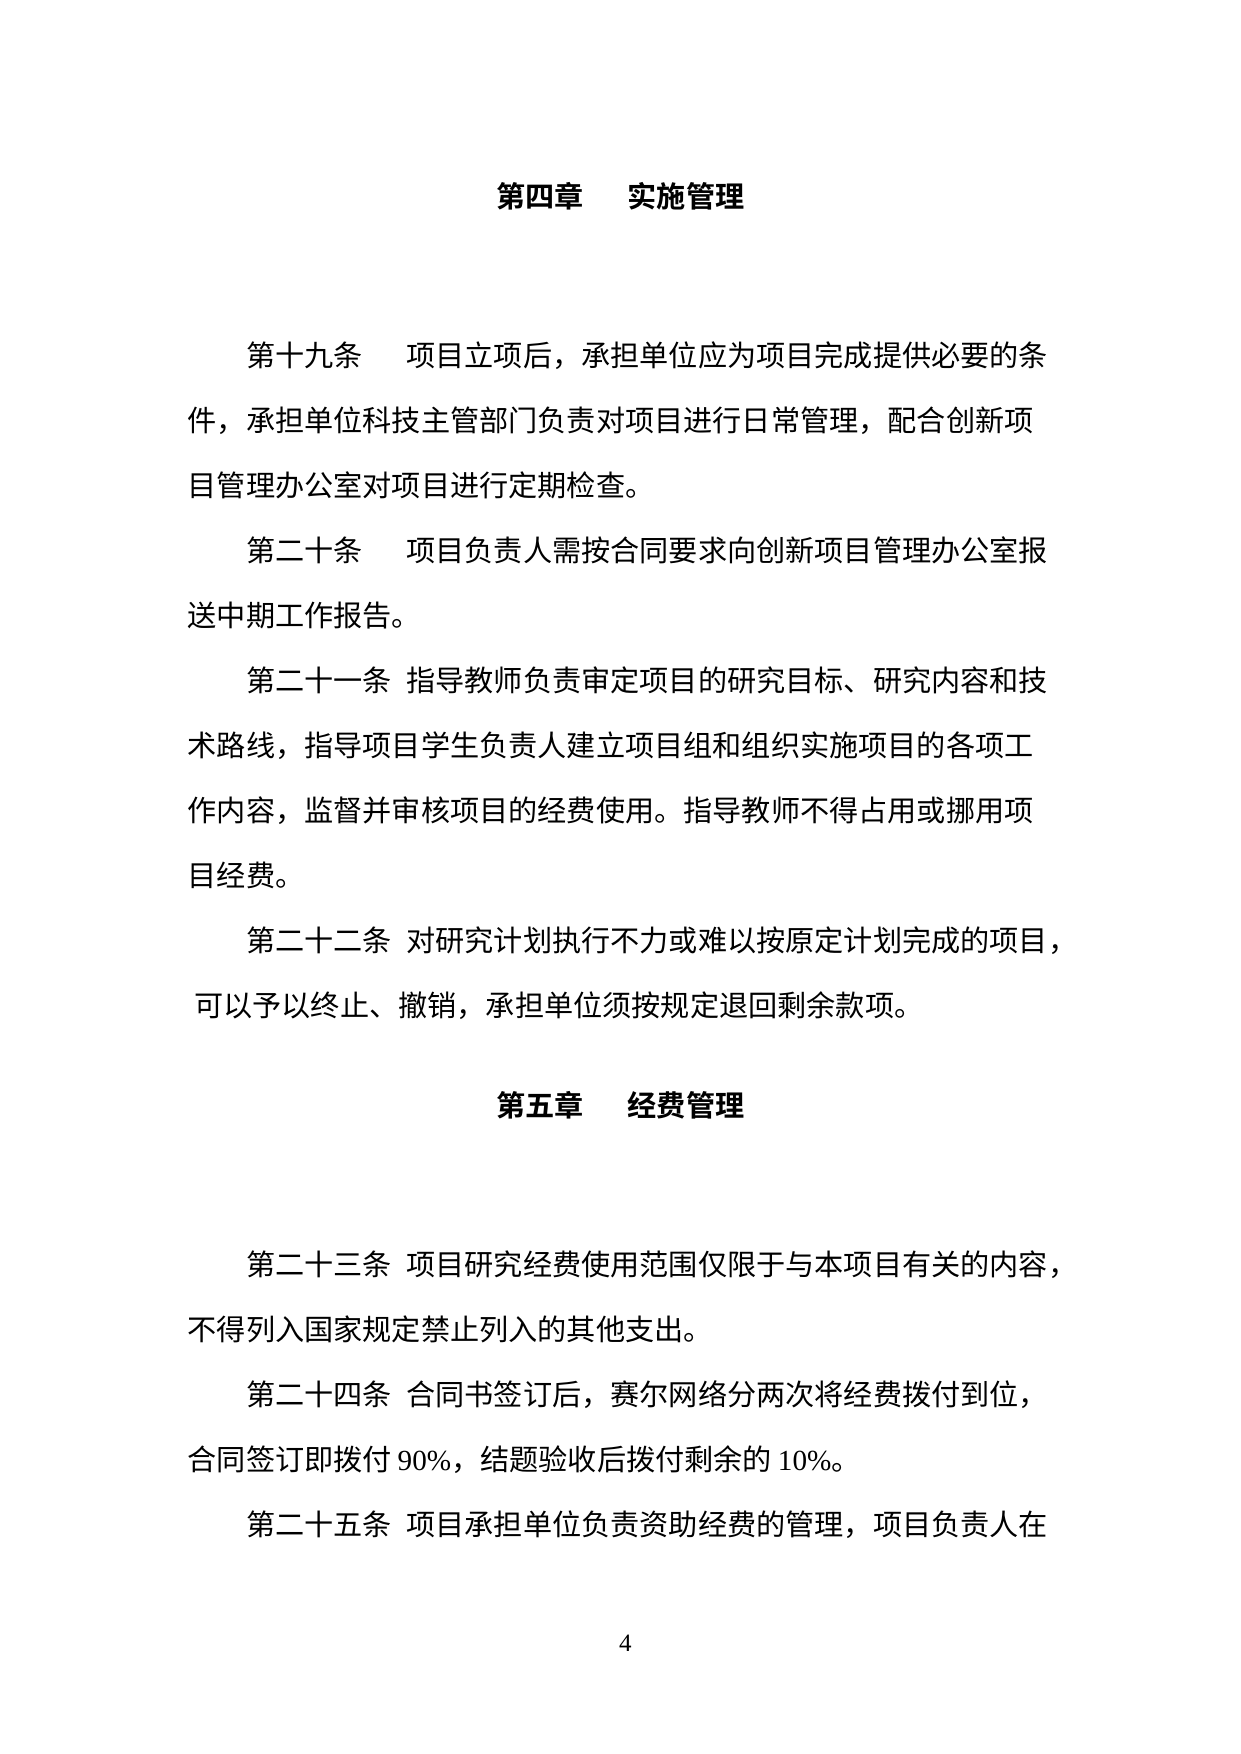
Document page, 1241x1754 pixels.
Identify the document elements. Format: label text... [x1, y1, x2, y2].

subtitle 实施管理 [187, 162, 1053, 227]
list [187, 1490, 1053, 1555]
subtitle 经费管理 [187, 1071, 1053, 1136]
list 项目立项后，承担单位应为项目完成提供必要的条件，承担单位科技主管部门负责对项目进行日常管理，配合创新项目管理办公室对项目进行定期检查。 [187, 321, 1053, 516]
list 指导教师负责审定项目的研究目标、研究内容和技术路线，指导项目学生负责人建立项目组和组织实施项目的各项工作内容，监督并审核项目的经费使用。指导教师不得占用或挪用项目经费。 [187, 646, 1053, 906]
list 项目负责人需按合同要求向创新项目管理办公室报送中期工作报告。 [187, 516, 1053, 646]
list 合同书签订后，赛尔网络分两次将经费拨付到位，合同签订即拨付90%，结题验收后拨付剩余的10%。 [187, 1360, 1053, 1490]
list 对研究计划执行不力或难以按原定计划完成的项目， 可以予以终止、撤销，承担单位须按规定退回剩余款项。 [187, 906, 1053, 1036]
list 项目研究经费使用范围仅限于与本项目有关的内容，不得列入国家规定禁止列入的其他支出。 [187, 1230, 1053, 1360]
